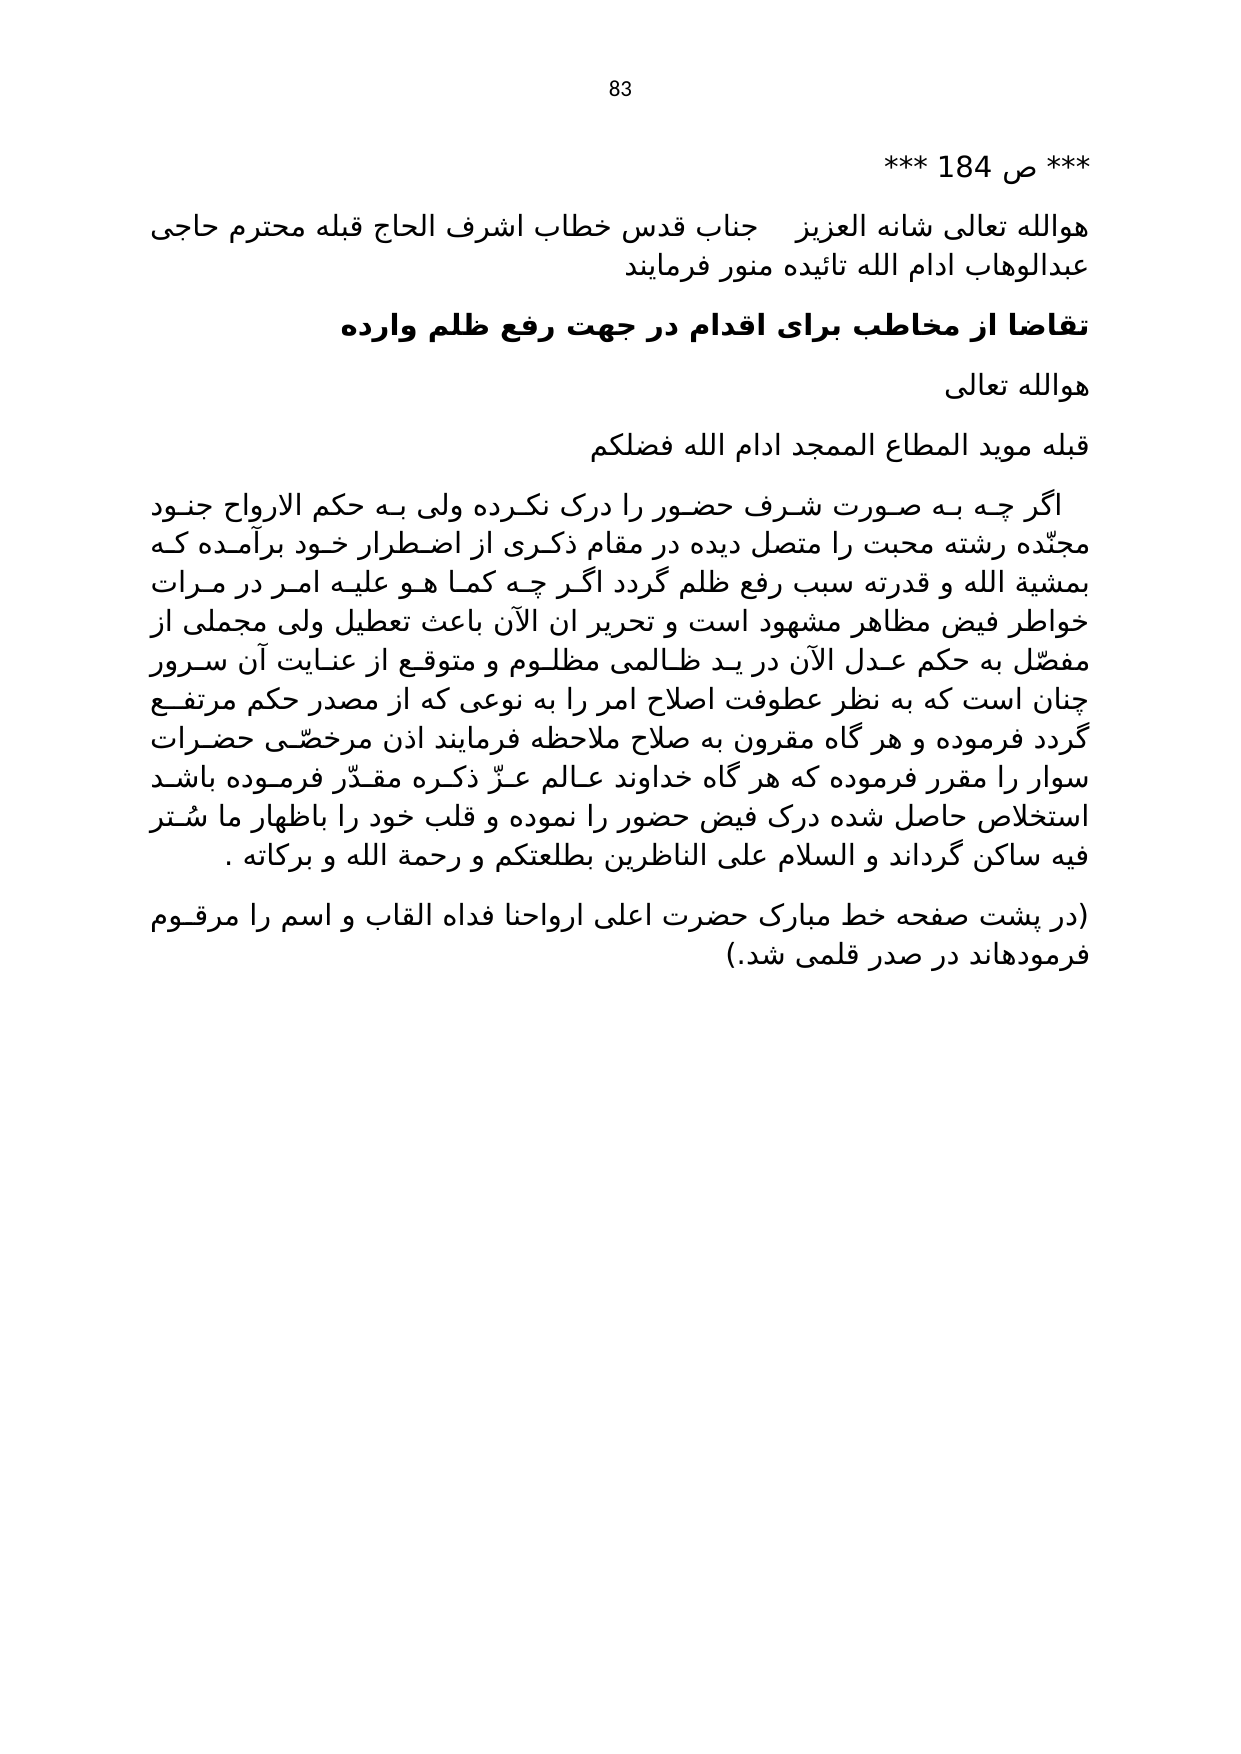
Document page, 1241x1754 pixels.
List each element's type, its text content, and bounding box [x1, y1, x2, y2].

text اگر چه به صورت شرف حضور را درک نکرده ولی به حکم الارواح جنود مجنّده رشته محبت را متصل دیده در مقام ذکری از اضطرار خود برآمده که بمشیة الله و قدرته سبب رفع ظلم گردد اگر چه کما هو علیه امر در مرات خواطر فیض مظاهر مشهود است و تحریر ان الآن باعث تعطیل ولی مجملی از مفصّل به حکم عدل الآن در ید ظالمی مظلوم و متوقع از عنایت آن سرور چنان است که به نظر عطوفت اصلاح امر را به نوعی که از مصدر حکم مرتفع گردد فرموده و هر گاه مقرون به صلاح ملاحظه فرمایند اذن مرخصّی حضرات سوار را مقرر فرموده که هر گاه خداوند عالم عزّ ذکره مقدّر فرموده باشد استخلاص حاصل شده درک فیض حضور را نموده و قلب خود را باظهار ما سُتر فیه ساکن گرداند و السلام علی الناظرین بطلعتکم و رحمة الله و برکاته . [150, 488, 1090, 872]
text (در پشت صفحه خط مبارک حضرت اعلی ارواحنا فداه القاب و اسم را مرقوم فرمودهاند در صدر قلمی شد.) [150, 898, 1090, 971]
text تقاضا از مخاطب برای اقدام در جهت رفع ظلم وارده [150, 308, 1090, 342]
text *** ص 184 *** [150, 150, 1090, 184]
text هوالله تعالی [150, 368, 1090, 402]
text هوالله تعالی شانه العزیز جناب قدس خطاب اشرف الحاج قبله محترم حاجی عبدالوهاب ادام الله تائیده منور فرمایند [150, 210, 1090, 283]
text قبله موید المطاع الممجد ادام الله فضلکم [150, 428, 1090, 462]
